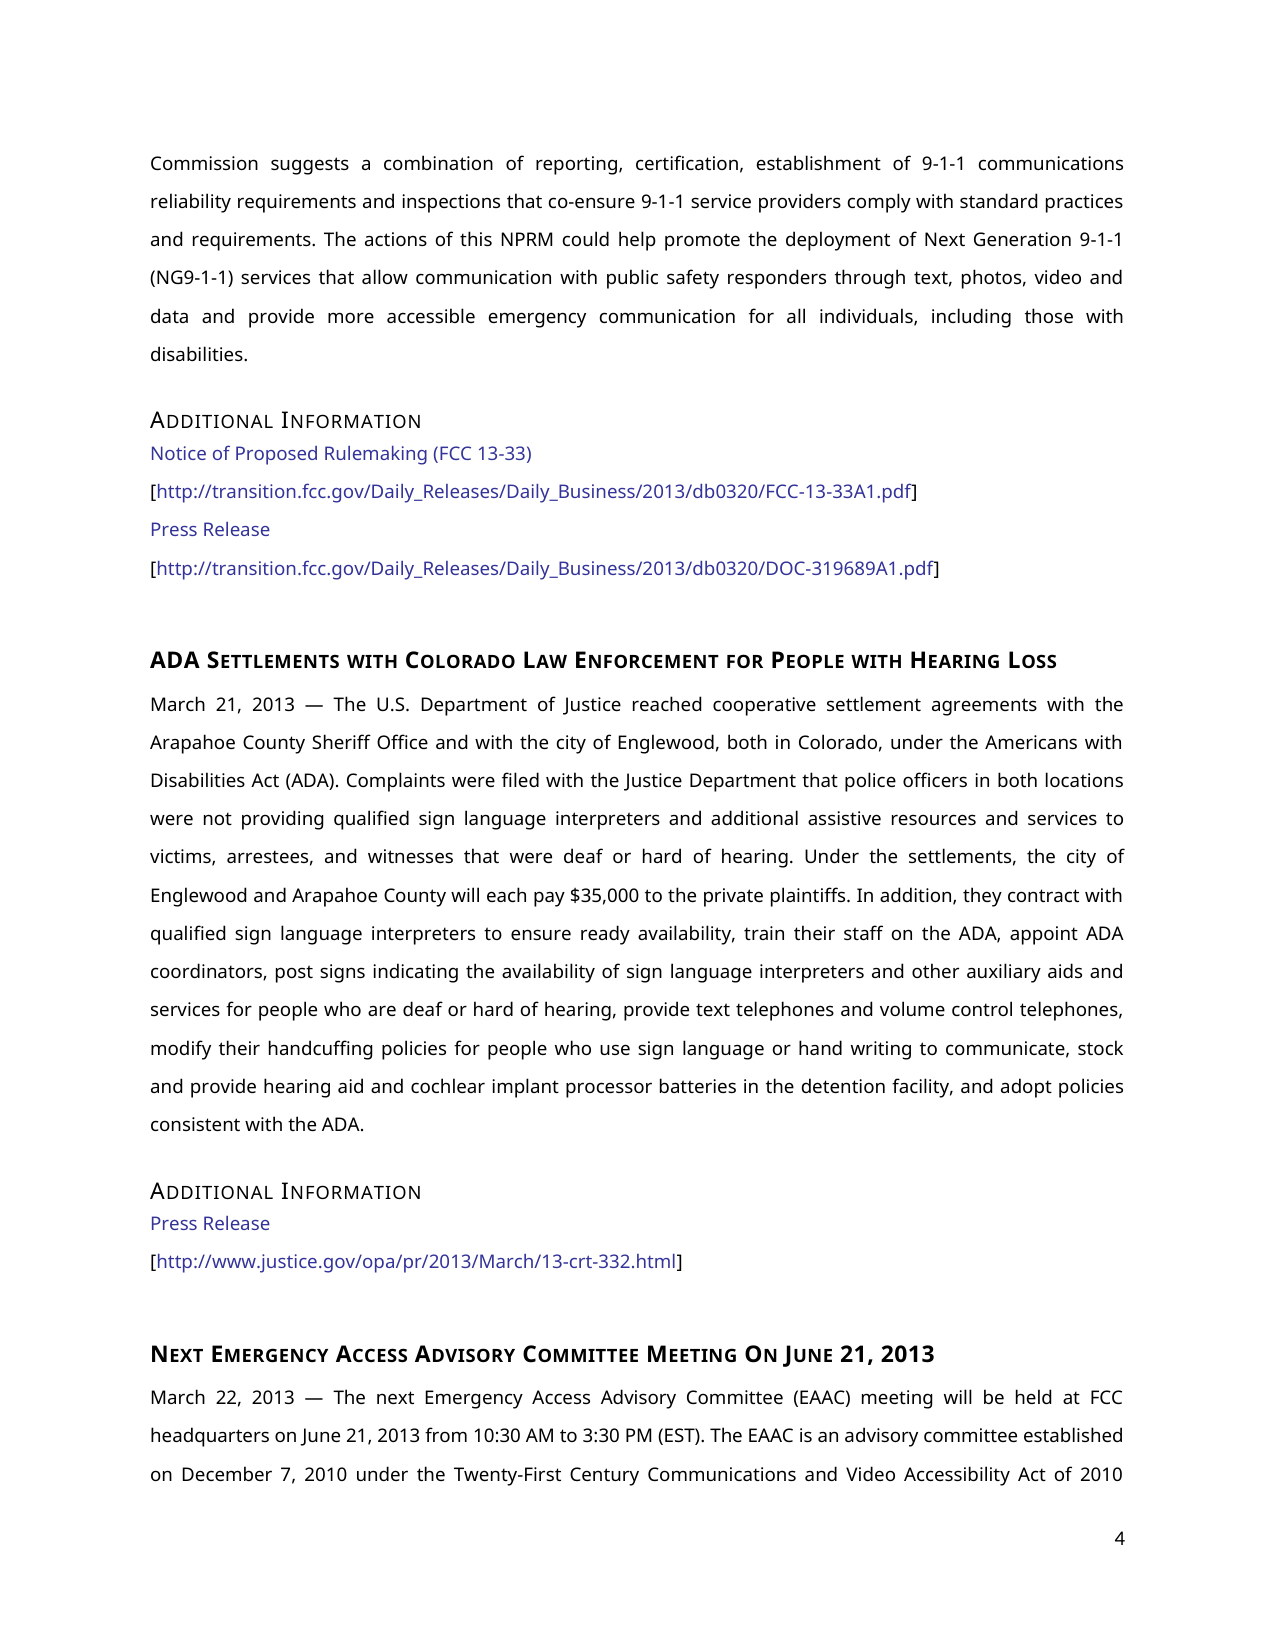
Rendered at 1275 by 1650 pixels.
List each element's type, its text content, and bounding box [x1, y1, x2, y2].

text Press Release [150, 1211, 1125, 1236]
text March 21, 2013 — The U.S. Department of Justice reached cooperative settlement agreements with the Arapahoe County Sheriff Office and with the city of Englewood, both in Colorado, under the Americans with Disabilities Act (ADA). Complaints were filed with the Justice Department that police officers in both locations were not providing qualified sign language interpreters and additional assistive resources and services to victims, arrestees, and witnesses that were deaf or hard of hearing. Under the settlements, the city of Englewood and Arapahoe County will each pay $35,000 to the private plaintiffs. In addition, they contract with qualified sign language interpreters to ensure ready availability, train their staff on the ADA, appoint ADA coordinators, post signs indicating the availability of sign language interpreters and other auxiliary aids and services for people who are deaf or hard of hearing, provide text telephones and volume control telephones, modify their handcuffing policies for people who use sign language or hand writing to communicate, stock and provide hearing aid and cochlear implant processor batteries in the detention facility, and adopt policies consistent with the ADA. [150, 691, 1125, 1137]
text [http://transition.fcc.gov/Daily_Releases/Daily_Business/2013/db0320/FCC-13-33A1.pdf] [150, 478, 1125, 504]
subtitle ADA Settlements with Colorado Law Enforcement for People with Hearing Loss [150, 644, 1125, 675]
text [150, 150, 1125, 367]
subtitle Additional Information [150, 1174, 1125, 1206]
text Press Release [150, 517, 1125, 542]
text [http://transition.fcc.gov/Daily_Releases/Daily_Business/2013/db0320/DOC-319689A1.pdf] [150, 555, 1125, 581]
text Notice of Proposed Rulemaking (FCC 13-33) [150, 440, 1125, 466]
subtitle Additional Information [150, 404, 1125, 436]
text [http://www.justice.gov/opa/pr/2013/March/13-crt-332.html] [150, 1249, 1125, 1274]
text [150, 1384, 1125, 1487]
subtitle Next Emergency Access Advisory Committee Meeting On June 21, 2013 [150, 1338, 1125, 1369]
